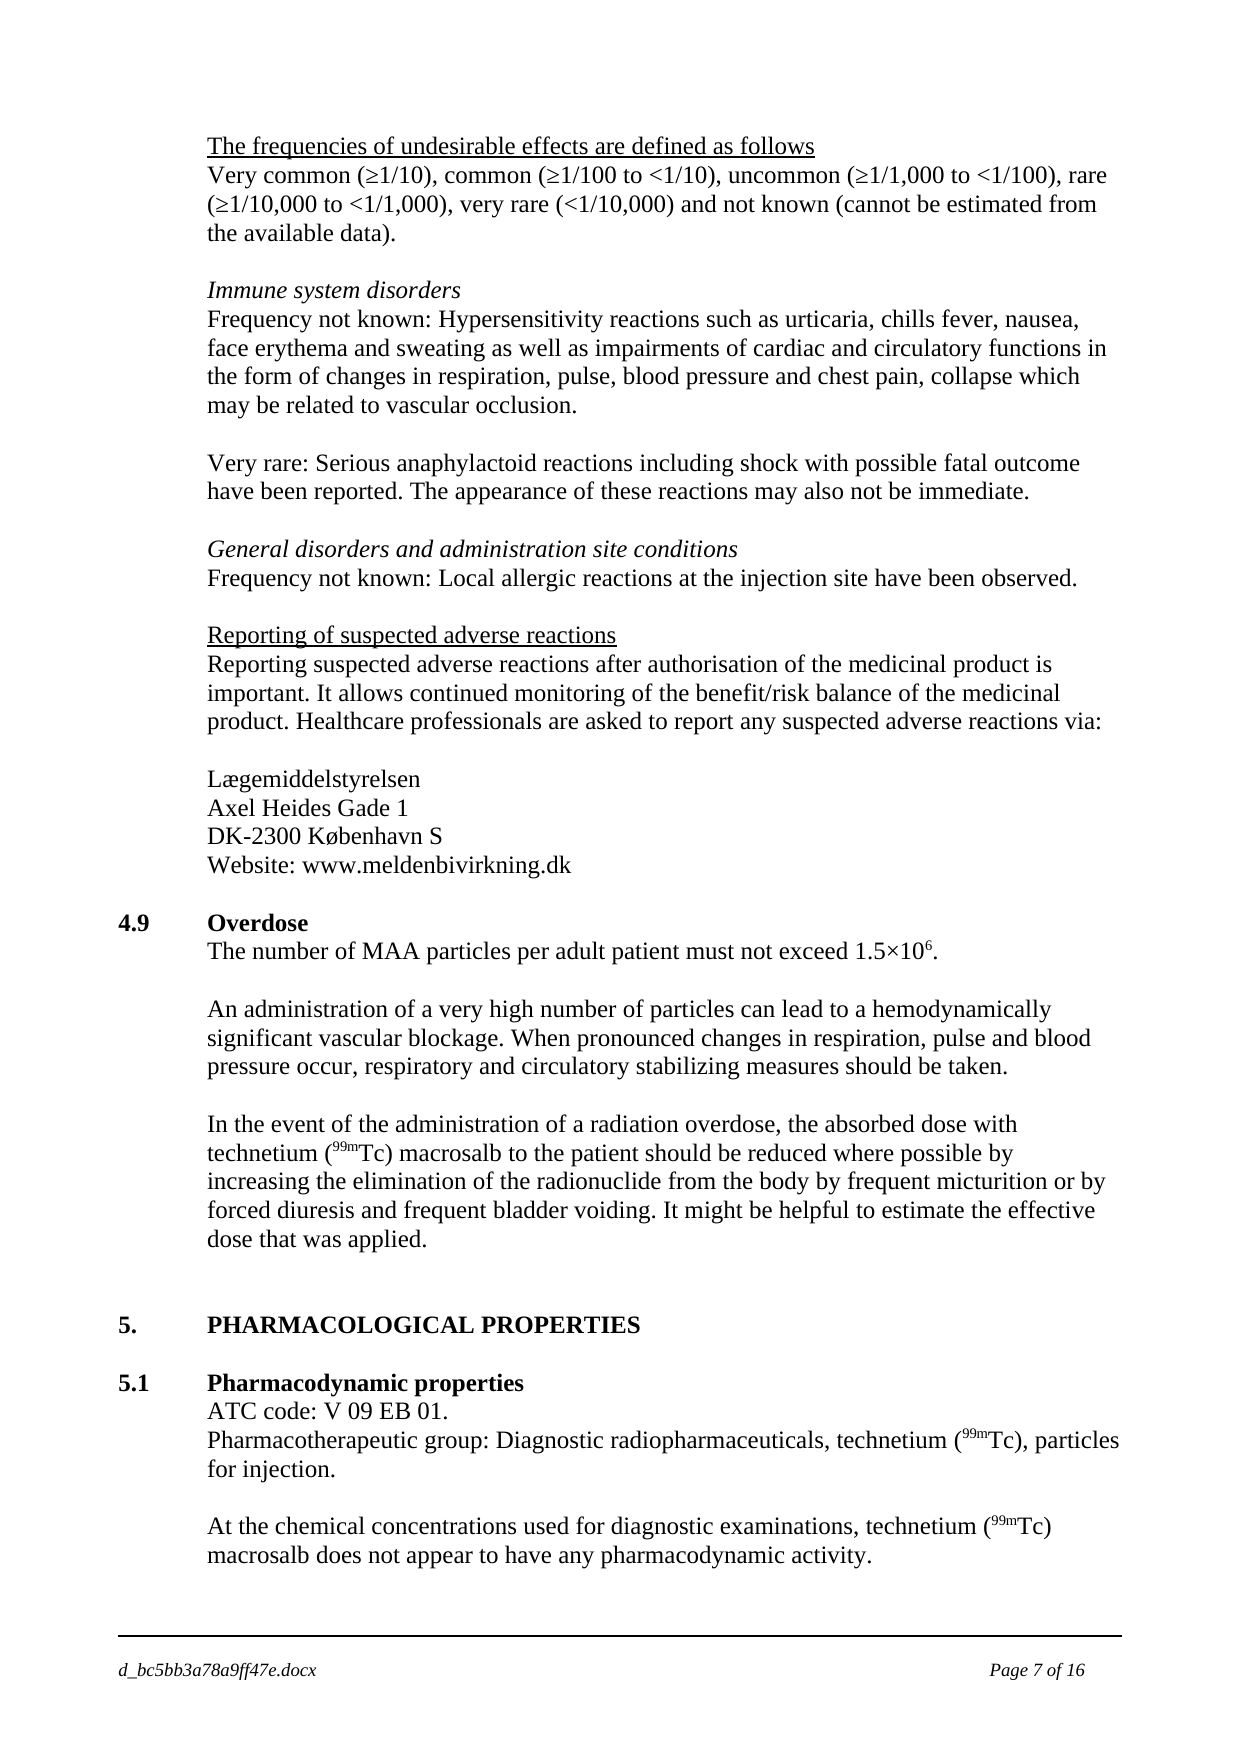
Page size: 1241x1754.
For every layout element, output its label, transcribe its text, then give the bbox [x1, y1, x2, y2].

text Reporting suspected adverse reactions after authorisation of the medicinal product is important. It allows continued monitoring of the benefit/risk balance of the medicinal product. Healthcare professionals are asked to report any suspected adverse reactions via: [207, 649, 1122, 735]
text Very common (≥1/10), common (≥1/100 to <1/10), uncommon (≥1/1,000 to <1/100), rare (≥1/10,000 to <1/1,000), very rare (<1/10,000) and not known (cannot be estimated from the available data). [207, 160, 1122, 246]
text 4.9 Overdose [118, 908, 1122, 936]
text Website: www.meldenbivirkning.dk [207, 850, 1122, 879]
text ATC code: V 09 EB 01. [207, 1396, 1122, 1425]
text The number of MAA particles per adult patient must not exceed 1.5×106. [207, 936, 1122, 965]
text General disorders and administration site conditions [207, 534, 1122, 563]
text The frequencies of undesirable effects are defined as follows [207, 131, 1122, 160]
text Lægemiddelstyrelsen [207, 764, 1122, 793]
text 5.1 Pharmacodynamic properties [118, 1368, 1122, 1396]
text Reporting of suspected adverse reactions [207, 620, 1122, 649]
text Immune system disorders [207, 275, 1122, 304]
text At the chemical concentrations used for diagnostic examinations, technetium (99mTc) macrosalb does not appear to have any pharmacodynamic activity. [207, 1511, 1122, 1569]
text Axel Heides Gade 1 [207, 793, 1122, 821]
text 5. PHARMACOLOGICAL PROPERTIES [118, 1310, 1122, 1339]
text In the event of the administration of a radiation overdose, the absorbed dose with technetium (99mTc) macrosalb to the patient should be reduced where possible by increasing the elimination of the radionuclide from the body by frequent micturition or by forced diuresis and frequent bladder voiding. It might be helpful to estimate the effective dose that was applied. [207, 1109, 1122, 1253]
text Frequency not known: Local allergic reactions at the injection site have been observed. [207, 563, 1122, 591]
text Very rare: Serious anaphylactoid reactions including shock with possible fatal outcome have been reported. The appearance of these reactions may also not be immediate. [207, 448, 1122, 505]
text An administration of a very high number of particles can lead to a hemodynamically significant vascular blockage. When pronounced changes in respiration, pulse and blood pressure occur, respiratory and circulatory stabilizing measures should be taken. [207, 994, 1122, 1080]
text Frequency not known: Hypersensitivity reactions such as urticaria, chills fever, nausea, face erythema and sweating as well as impairments of cardiac and circulatory functions in the form of changes in respiration, pulse, blood pressure and chest pain, collapse which may be related to vascular occlusion. [207, 304, 1122, 419]
text Pharmacotherapeutic group: Diagnostic radiopharmaceuticals, technetium (99mTc), particles for injection. [207, 1425, 1122, 1483]
text DK-2300 København S [207, 821, 1122, 850]
